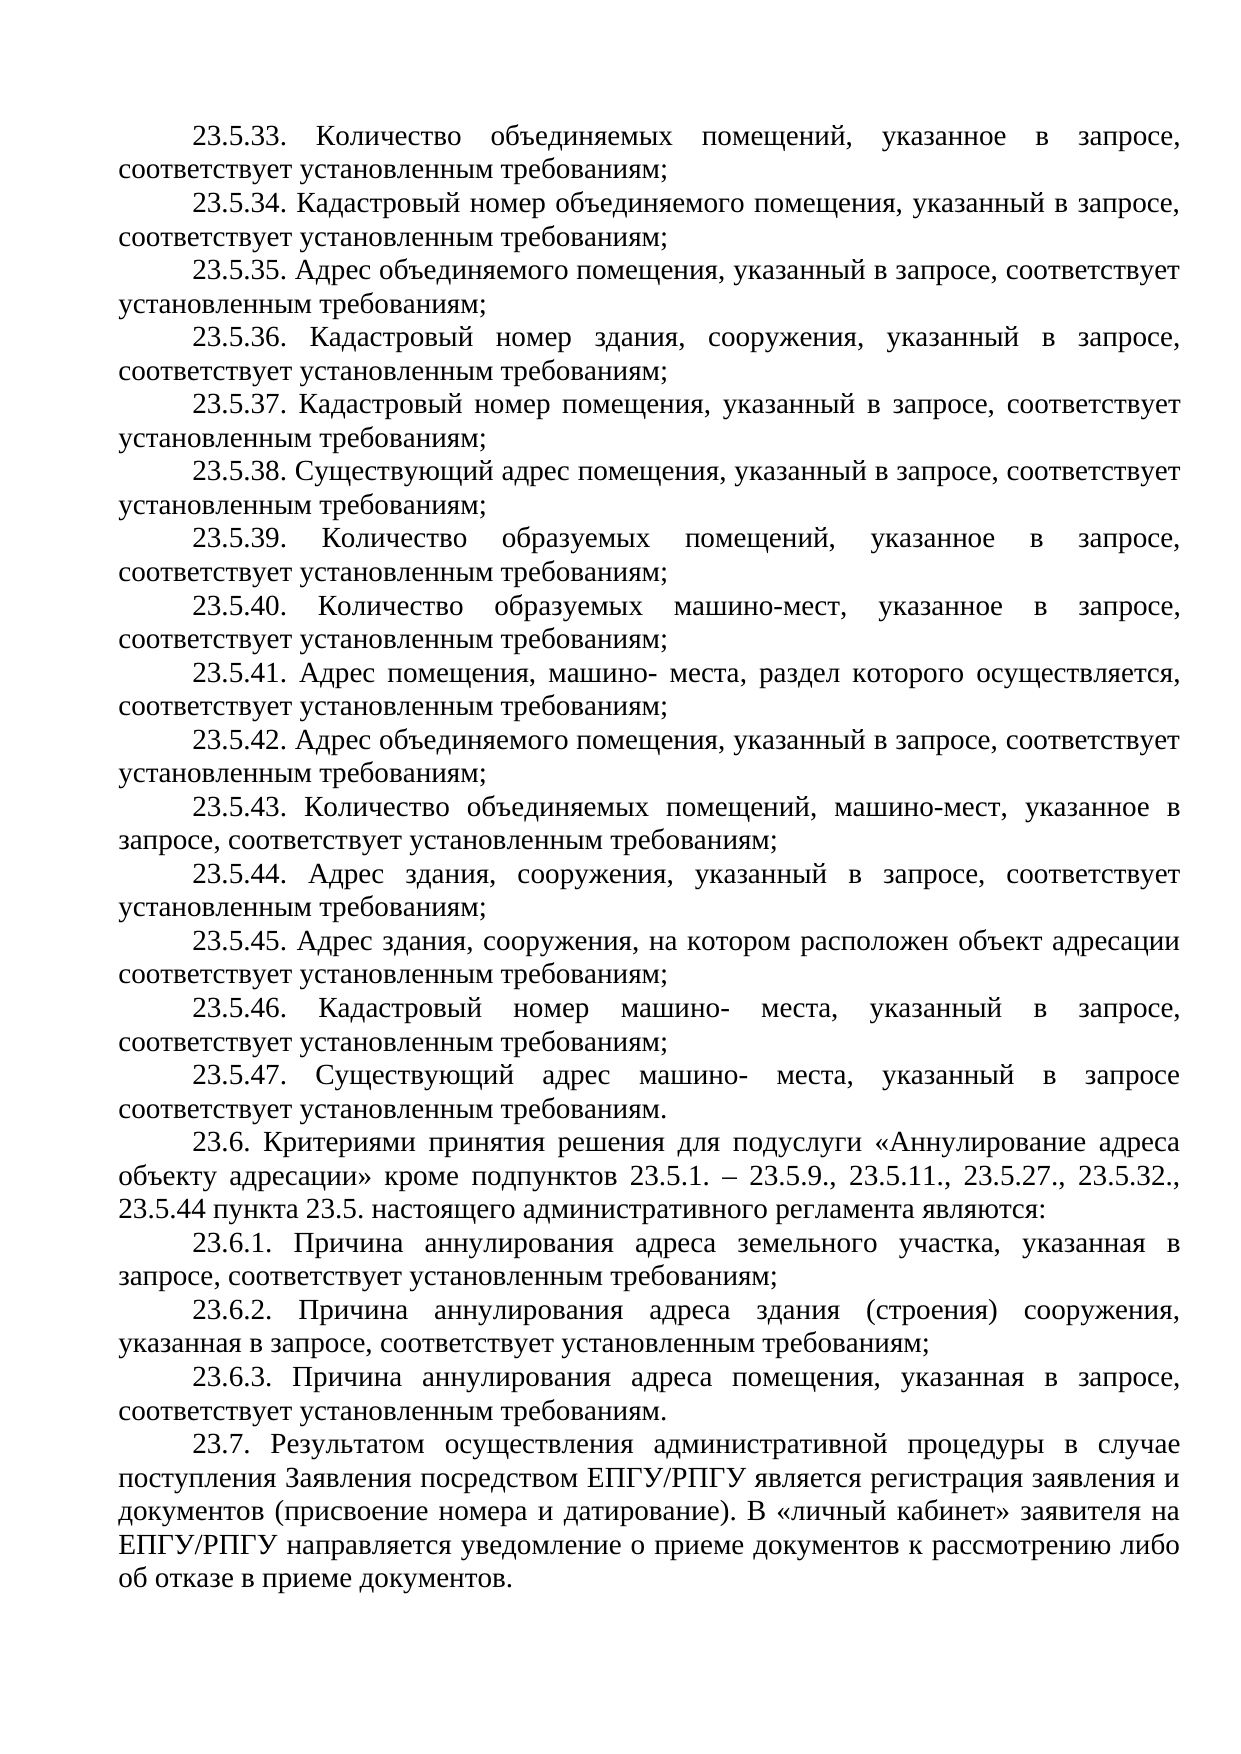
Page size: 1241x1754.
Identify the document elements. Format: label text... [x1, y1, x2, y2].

text 23.5.35. Адрес объединяемого помещения, указанный в запросе, соответствует установленным требованиям; [118, 252, 1181, 319]
text 23.5.39. Количество образуемых помещений, указанное в запросе, соответствует установленным требованиям; [118, 521, 1181, 588]
text 23.6.3. Причина аннулирования адреса помещения, указанная в запросе, соответствует установленным требованиям. [118, 1359, 1181, 1426]
text 23.5.42. Адрес объединяемого помещения, указанный в запросе, соответствует установленным требованиям; [118, 722, 1181, 789]
text 23.6. Критериями принятия решения для подуслуги «Аннулирование адреса объекту адресации» кроме подпунктов 23.5.1. – 23.5.9., 23.5.11., 23.5.27., 23.5.32., 23.5.44 пункта 23.5. настоящего административного регламента являются: [118, 1124, 1181, 1225]
text 23.5.40. Количество образуемых машино-мест, указанное в запросе, соответствует установленным требованиям; [118, 588, 1181, 655]
text 23.5.41. Адрес помещения, машино- места, раздел которого осуществляется, соответствует установленным требованиям; [118, 655, 1181, 722]
text 23.7. Результатом осуществления административной процедуры в случае поступления Заявления посредством ЕПГУ/РПГУ является регистрация заявления и документов (присвоение номера и датирование). В «личный кабинет» заявителя на ЕПГУ/РПГУ направляется уведомление о приеме документов к рассмотрению либо об отказе в приеме документов. [118, 1426, 1181, 1594]
text 23.5.33. Количество объединяемых помещений, указанное в запросе, соответствует установленным требованиям; [118, 118, 1181, 185]
text 23.5.43. Количество объединяемых помещений, машино-мест, указанное в запросе, соответствует установленным требованиям; [118, 789, 1181, 856]
text 23.5.45. Адрес здания, сооружения, на котором расположен объект адресации соответствует установленным требованиям; [118, 923, 1181, 990]
text 23.5.46. Кадастровый номер машино- места, указанный в запросе, соответствует установленным требованиям; [118, 990, 1181, 1057]
text 23.6.2. Причина аннулирования адреса здания (строения) сооружения, указанная в запросе, соответствует установленным требованиям; [118, 1292, 1181, 1359]
text 23.5.37. Кадастровый номер помещения, указанный в запросе, соответствует установленным требованиям; [118, 386, 1181, 453]
text 23.6.1. Причина аннулирования адреса земельного участка, указанная в запросе, соответствует установленным требованиям; [118, 1225, 1181, 1292]
text 23.5.38. Существующий адрес помещения, указанный в запросе, соответствует установленным требованиям; [118, 453, 1181, 521]
text 23.5.44. Адрес здания, сооружения, указанный в запросе, соответствует установленным требованиям; [118, 856, 1181, 923]
text 23.5.34. Кадастровый номер объединяемого помещения, указанный в запросе, соответствует установленным требованиям; [118, 185, 1181, 252]
text 23.5.47. Существующий адрес машино- места, указанный в запросе соответствует установленным требованиям. [118, 1057, 1181, 1124]
text 23.5.36. Кадастровый номер здания, сооружения, указанный в запросе, соответствует установленным требованиям; [118, 319, 1181, 386]
